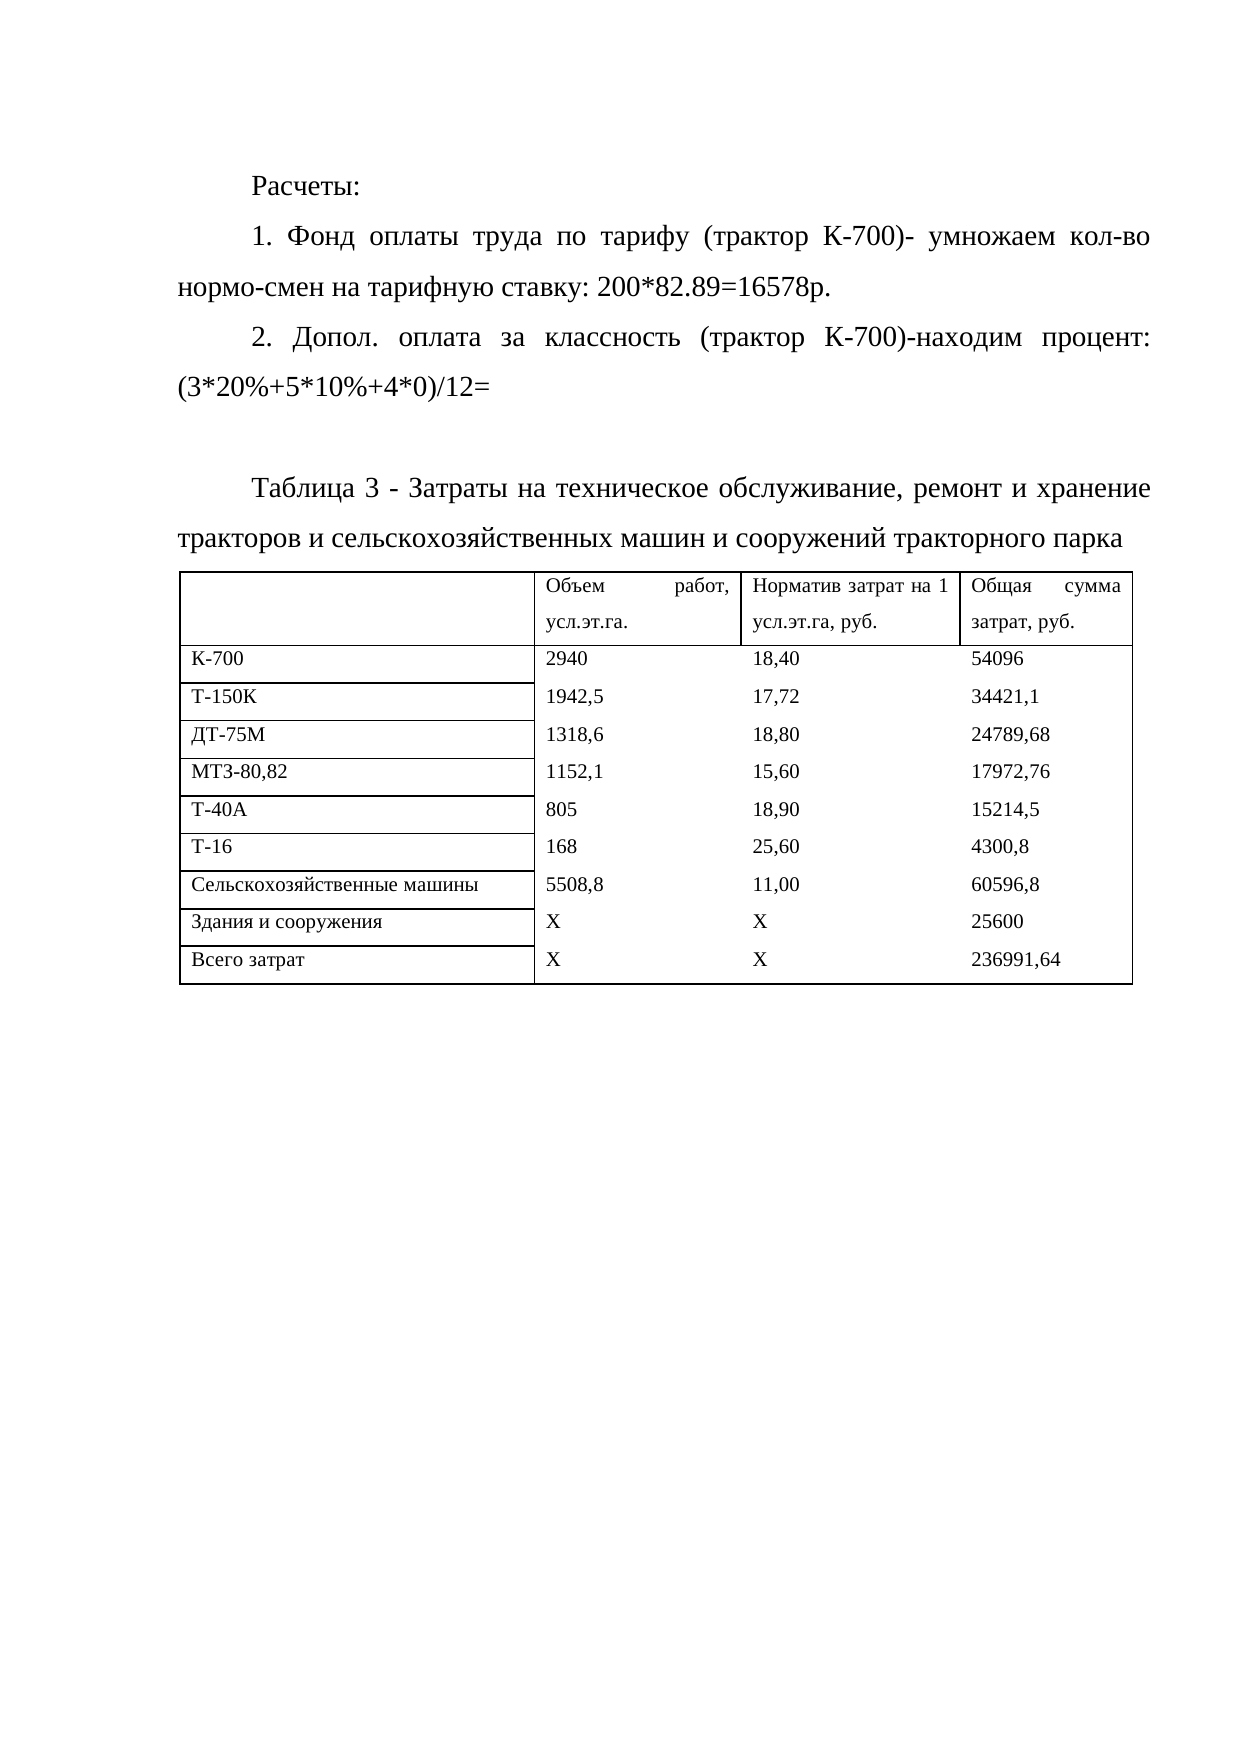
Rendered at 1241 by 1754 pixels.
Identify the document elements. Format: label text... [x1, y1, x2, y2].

table_cell Х [535, 945, 741, 983]
table_header Общая сумма затрат, руб. [961, 573, 1132, 644]
table_cell 17,72 [741, 682, 960, 720]
table_cell 18,90 [741, 795, 960, 833]
table_cell Т-150К [181, 684, 534, 720]
table_cell Х [741, 908, 960, 945]
table_cell 1318,6 [535, 720, 741, 757]
table_cell 236991,64 [960, 945, 1132, 983]
text 1. Фонд оплаты труда по тарифу (трактор К-700)- умножаем кол-во нормо-смен на тарифную ставку: 200*82.89=16578р. [177, 219, 1152, 303]
table_cell ДТ-75М [181, 721, 534, 757]
table_cell 11,00 [741, 870, 960, 908]
table_cell 15214,5 [960, 795, 1132, 833]
table_cell 17972,76 [960, 758, 1132, 795]
table_cell 2940 [535, 646, 741, 682]
table_header [181, 573, 534, 644]
table_cell 34421,1 [960, 682, 1132, 720]
table_cell Здания и сооружения [181, 910, 534, 945]
table_cell Всего затрат [181, 947, 534, 983]
table_header Норматив затрат на 1 усл.эт.га, руб. [742, 573, 959, 644]
table_cell МТЗ-80,82 [181, 759, 534, 795]
table_cell Х [741, 945, 960, 983]
table_cell 1152,1 [535, 758, 741, 795]
table_cell 15,60 [741, 758, 960, 795]
table_cell Т-16 [181, 834, 534, 870]
text Таблица 3 - Затраты на техническое обслуживание, ремонт и хранение тракторов и сельскохозяйственных машин и сооружений тракторного парка [177, 470, 1152, 554]
table_cell 1942,5 [535, 682, 741, 720]
table_cell 25,60 [741, 833, 960, 870]
table_cell 168 [535, 833, 741, 870]
table_cell 18,80 [741, 720, 960, 757]
table_cell Сельскохозяйственные машины [181, 872, 534, 908]
table_cell 54096 [960, 646, 1132, 682]
table_cell 5508,8 [535, 870, 741, 908]
table_cell 60596,8 [960, 870, 1132, 908]
table_cell Х [535, 908, 741, 945]
table_cell Т-40А [181, 797, 534, 833]
text 2. Допол. оплата за классность (трактор К-700)-находим процент: (3*20%+5*10%+4*0)/12= [177, 319, 1152, 403]
table_cell 805 [535, 795, 741, 833]
table_cell 4300,8 [960, 833, 1132, 870]
table_cell 18,40 [741, 646, 960, 682]
text Расчеты: [177, 168, 1152, 202]
table_cell К-700 [181, 646, 534, 682]
table_cell 25600 [960, 908, 1132, 945]
table_cell 24789,68 [960, 720, 1132, 757]
table_header Объем работ, усл.эт.га. [535, 573, 740, 644]
